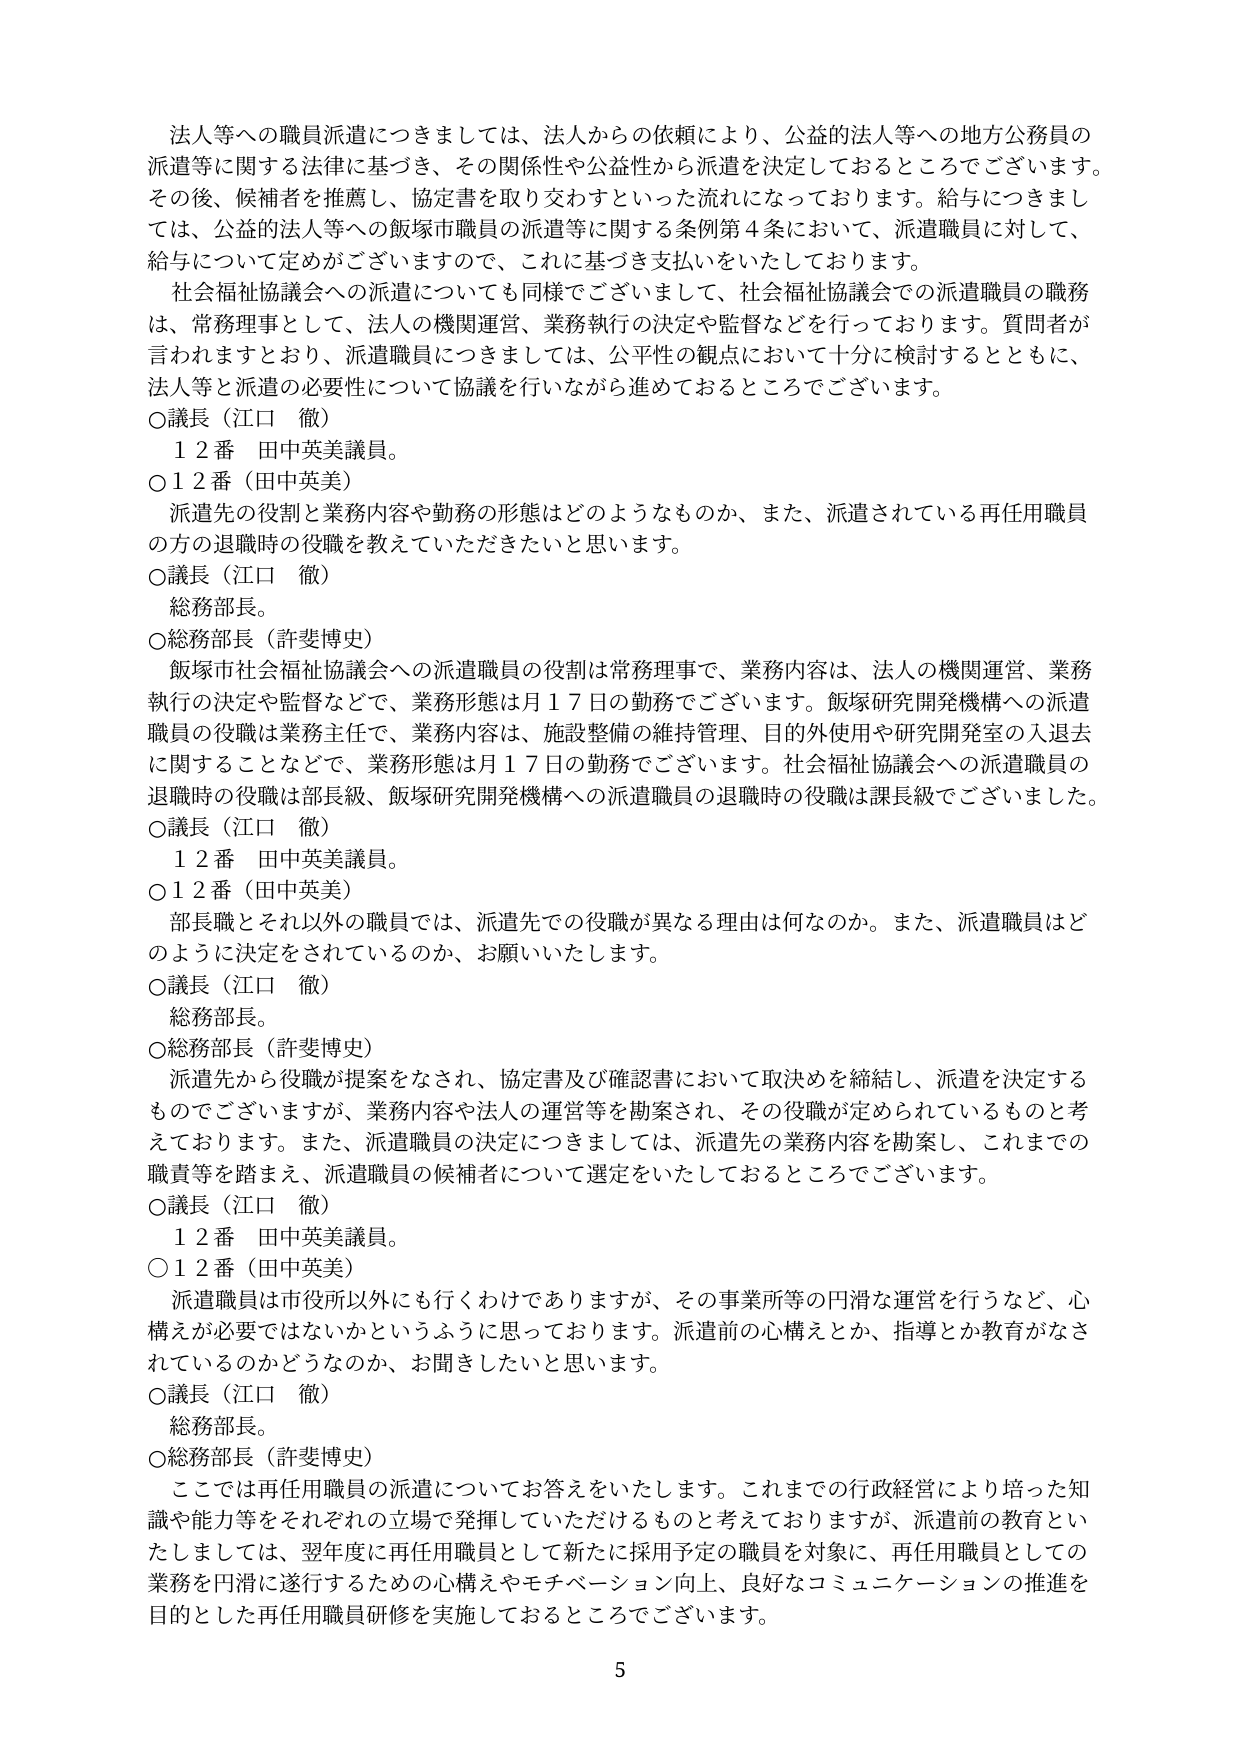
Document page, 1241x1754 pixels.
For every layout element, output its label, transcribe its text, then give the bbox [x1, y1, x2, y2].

text ○１２番（田中英美） [148, 464, 1092, 496]
text 総務部長。 [148, 1409, 1092, 1440]
text 総務部長。 [148, 590, 1092, 622]
text 派遣先の役割と業務内容や勤務の形態はどのようなものか、また、派遣されている再任用職員の方の退職時の役職を教えていただきたいと思います。 [148, 496, 1092, 559]
text ここでは再任用職員の派遣についてお答えをいたします。これまでの行政経営により培った知識や能力等をそれぞれの立場で発揮していただけるものと考えておりますが、派遣前の教育といたしましては、翌年度に再任用職員として新たに採用予定の職員を対象に、再任用職員としての業務を円滑に遂行するための心構えやモチベーション向上、良好なコミュニケーションの推進を目的とした再任用職員研修を実施しておるところでございます。 [148, 1472, 1092, 1629]
text 派遣先から役職が提案をなされ、協定書及び確認書において取決めを締結し、派遣を決定するものでございますが、業務内容や法人の運営等を勘案され、その役職が定められているものと考えております。また、派遣職員の決定につきましては、派遣先の業務内容を勘案し、これまでの職責等を踏まえ、派遣職員の候補者について選定をいたしておるところでございます。 [148, 1063, 1092, 1188]
text ○議長（江口 徹） [148, 401, 1092, 433]
text 派遣職員は市役所以外にも行くわけでありますが、その事業所等の円滑な運営を行うなど、心構えが必要ではないかというふうに思っております。派遣前の心構えとか、指導とか教育がなされているのかどうなのか、お聞きしたいと思います。 [148, 1283, 1092, 1377]
text 〇１２番（田中英美） [148, 1252, 1092, 1283]
text ○議長（江口 徹） [148, 559, 1092, 590]
text 法人等への職員派遣につきましては、法人からの依頼により、公益的法人等への地方公務員の派遣等に関する法律に基づき、その関係性や公益性から派遣を決定しておるところでございます。その後、候補者を推薦し、協定書を取り交わすといった流れになっております。給与につきましては、公益的法人等への飯塚市職員の派遣等に関する条例第４条において、派遣職員に対して、給与について定めがございますので、これに基づき支払いをいたしております。 [148, 118, 1092, 275]
text 飯塚市社会福祉協議会への派遣職員の役割は常務理事で、業務内容は、法人の機関運営、業務執行の決定や監督などで、業務形態は月１７日の勤務でございます。飯塚研究開発機構への派遣職員の役職は業務主任で、業務内容は、施設整備の維持管理、目的外使用や研究開発室の入退去に関することなどで、業務形態は月１７日の勤務でございます。社会福祉協議会への派遣職員の退職時の役職は部長級、飯塚研究開発機構への派遣職員の退職時の役職は課長級でございました。 [148, 653, 1092, 811]
text 総務部長。 [148, 1000, 1092, 1031]
text ○議長（江口 徹） [148, 1377, 1092, 1409]
text １２番 田中英美議員。 [148, 842, 1092, 874]
text ○議長（江口 徹） [148, 1188, 1092, 1220]
text １２番 田中英美議員。 [148, 433, 1092, 464]
text ○１２番（田中英美） [148, 874, 1092, 905]
text ○総務部長（許斐博史） [148, 622, 1092, 653]
text 部長職とそれ以外の職員では、派遣先での役職が異なる理由は何なのか。また、派遣職員はどのように決定をされているのか、お願いいたします。 [148, 905, 1092, 968]
text ○議長（江口 徹） [148, 968, 1092, 1000]
text ○議長（江口 徹） [148, 811, 1092, 842]
text ○総務部長（許斐博史） [148, 1031, 1092, 1063]
text ○総務部長（許斐博史） [148, 1440, 1092, 1472]
text 社会福祉協議会への派遣についても同様でございまして、社会福祉協議会での派遣職員の職務は、常務理事として、法人の機関運営、業務執行の決定や監督などを行っております。質問者が言われますとおり、派遣職員につきましては、公平性の観点において十分に検討するとともに、法人等と派遣の必要性について協議を行いながら進めておるところでございます。 [148, 275, 1092, 401]
text １２番 田中英美議員。 [148, 1220, 1092, 1252]
